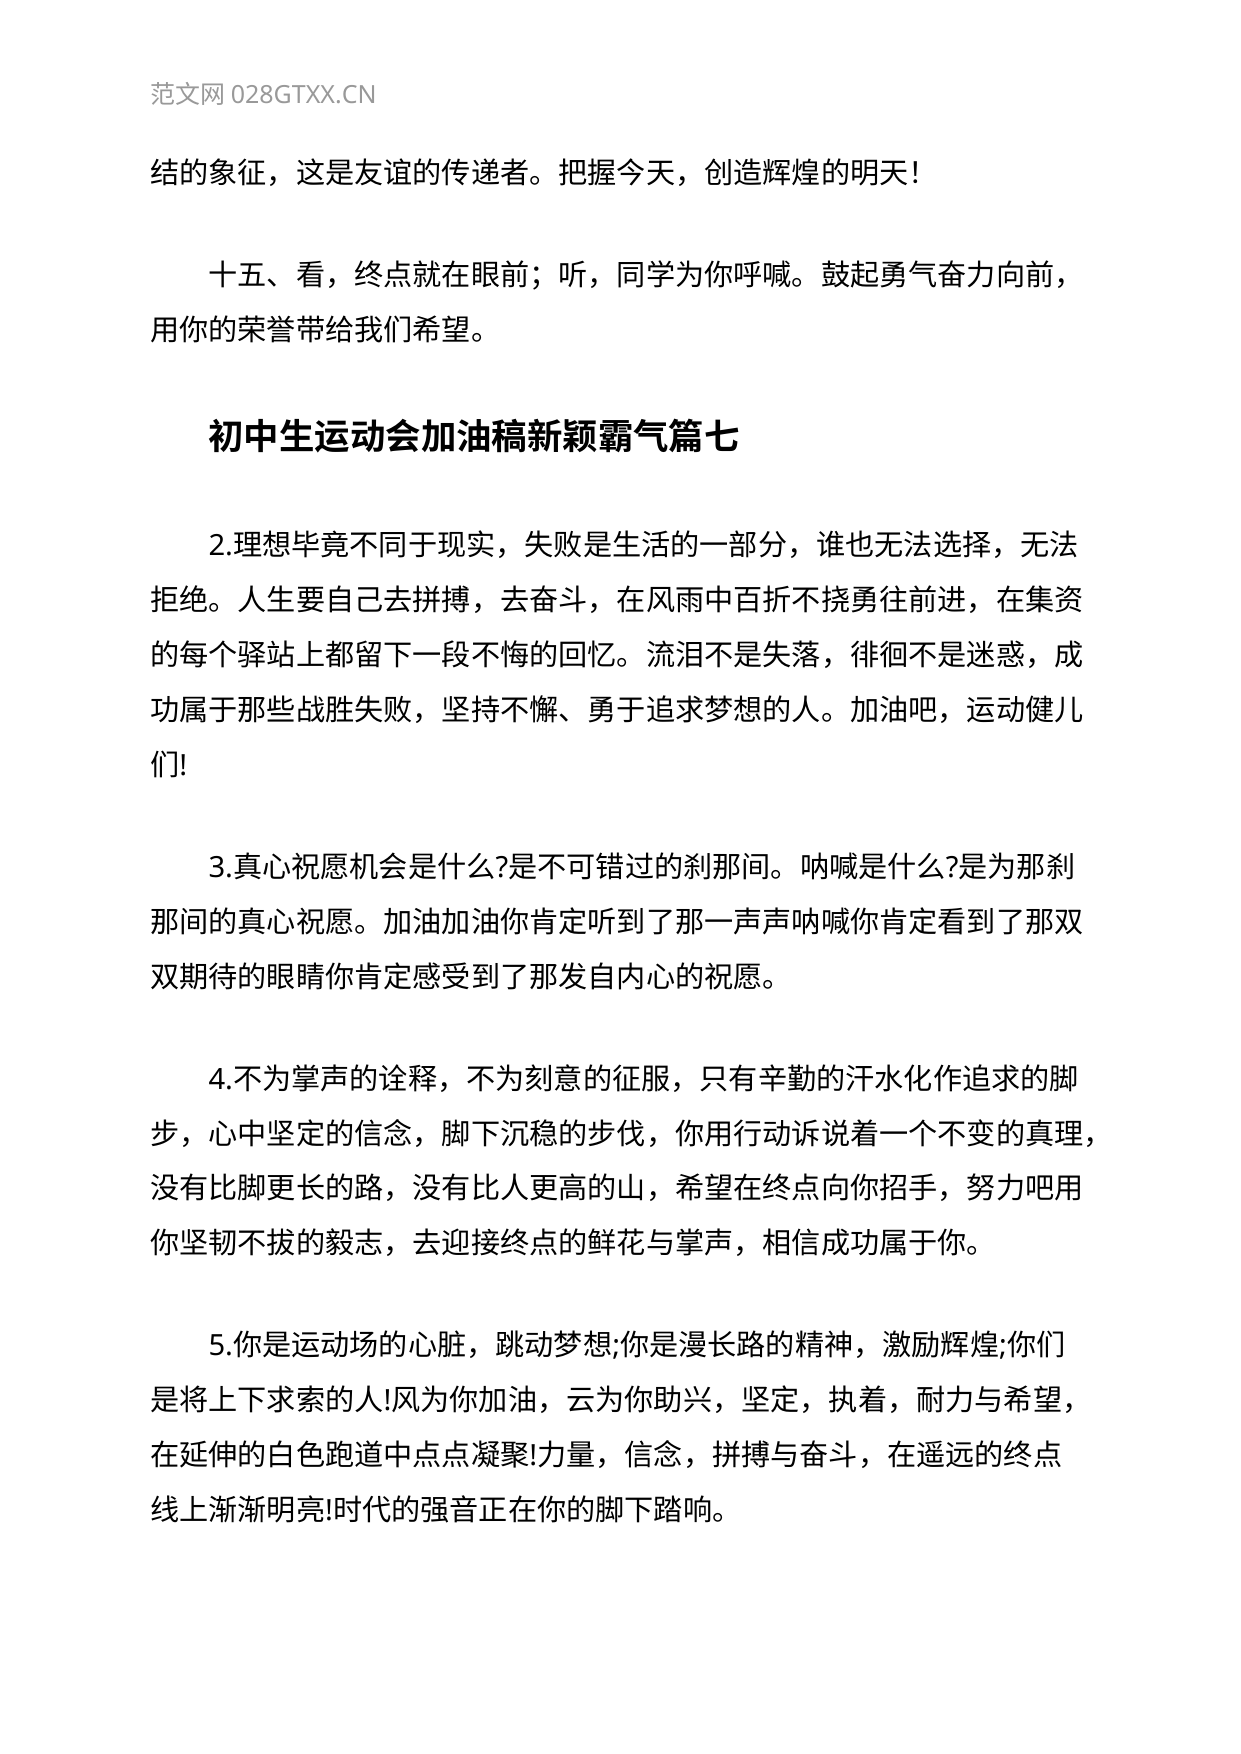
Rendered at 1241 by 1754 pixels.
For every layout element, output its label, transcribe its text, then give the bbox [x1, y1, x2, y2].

text 5.你是运动场的心脏，跳动梦想;你是漫长路的精神，激励辉煌;你们是将上下求索的人!风为你加油，云为你助兴，坚定，执着，耐力与希望，在延伸的白色跑道中点点凝聚!力量，信念，拼搏与奋斗，在遥远的终点线上渐渐明亮!时代的强音正在你的脚下踏响。 [150, 1322, 1090, 1529]
text 初中生运动会加油稿新颖霸气篇七 [150, 408, 1090, 460]
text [150, 150, 1090, 192]
text 十五、看，终点就在眼前；听，同学为你呼喊。鼓起勇气奋力向前，用你的荣誉带给我们希望。 [150, 252, 1090, 349]
text 4.不为掌声的诠释，不为刻意的征服，只有辛勤的汗水化作追求的脚步，心中坚定的信念，脚下沉稳的步伐，你用行动诉说着一个不变的真理，没有比脚更长的路，没有比人更高的山，希望在终点向你招手，努力吧用你坚韧不拔的毅志，去迎接终点的鲜花与掌声，相信成功属于你。 [150, 1055, 1090, 1262]
text 3.真心祝愿机会是什么?是不可错过的刹那间。呐喊是什么?是为那刹那间的真心祝愿。加油加油你肯定听到了那一声声呐喊你肯定看到了那双双期待的眼睛你肯定感受到了那发自内心的祝愿。 [150, 843, 1090, 996]
text 2.理想毕竟不同于现实，失败是生活的一部分，谁也无法选择，无法拒绝。人生要自己去拼搏，去奋斗，在风雨中百折不挠勇往前进，在集资的每个驿站上都留下一段不悔的回忆。流泪不是失落，徘徊不是迷惑，成功属于那些战胜失败，坚持不懈、勇于追求梦想的人。加油吧，运动健儿们! [150, 522, 1090, 784]
